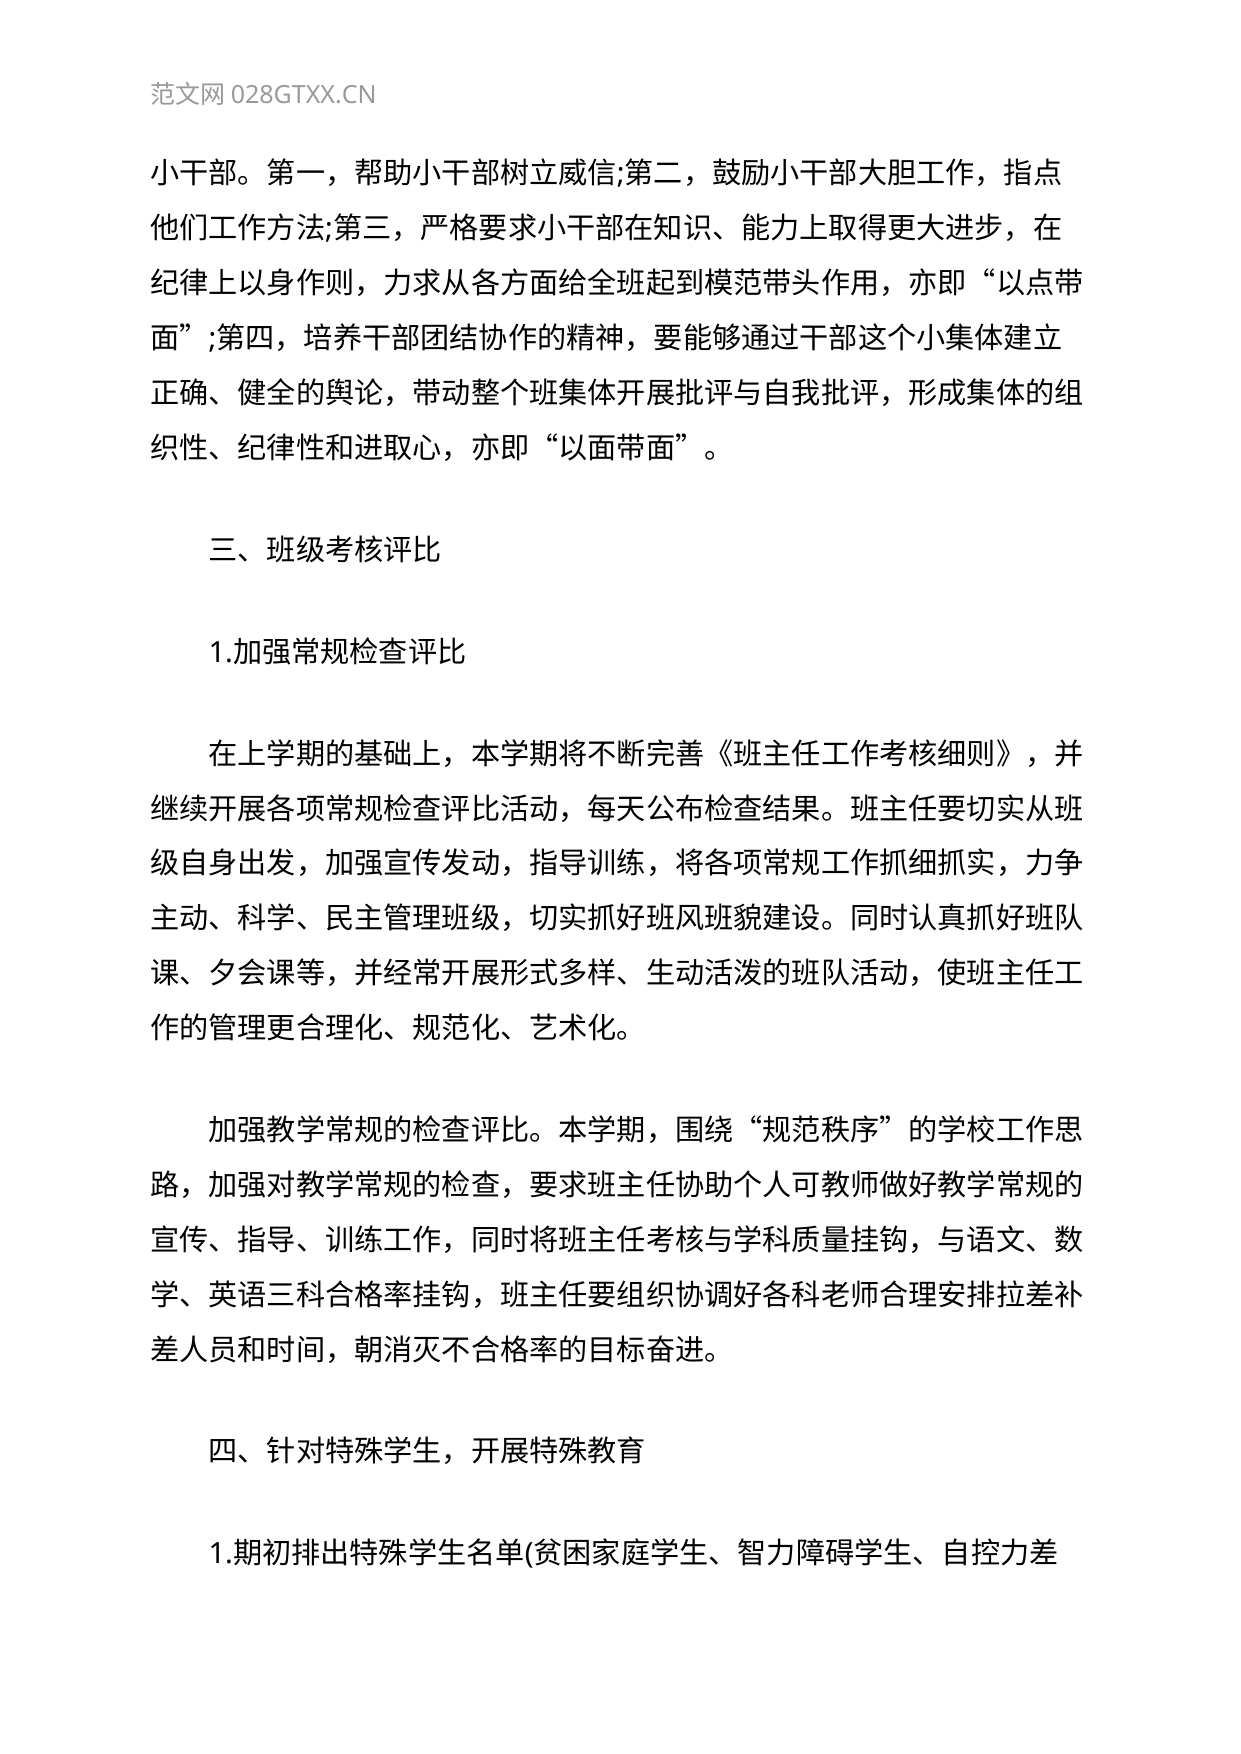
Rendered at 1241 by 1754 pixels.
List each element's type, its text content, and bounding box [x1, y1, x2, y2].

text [150, 1530, 1090, 1572]
text 加强教学常规的检查评比。本学期，围绕“规范秩序”的学校工作思路，加强对教学常规的检查，要求班主任协助个人可教师做好教学常规的宣传、指导、训练工作，同时将班主任考核与学科质量挂钩，与语文、数学、英语三科合格率挂钩，班主任要组织协调好各科老师合理安排拉差补差人员和时间，朝消灭不合格率的目标奋进。 [150, 1107, 1090, 1368]
text 在上学期的基础上，本学期将不断完善《班主任工作考核细则》，并继续开展各项常规检查评比活动，每天公布检查结果。班主任要切实从班级自身出发，加强宣传发动，指导训练，将各项常规工作抓细抓实，力争主动、科学、民主管理班级，切实抓好班风班貌建设。同时认真抓好班队课、夕会课等，并经常开展形式多样、生动活泼的班队活动，使班主任工作的管理更合理化、规范化、艺术化。 [150, 730, 1090, 1047]
text 三、班级考核评比 [150, 527, 1090, 569]
text 四、针对特殊学生，开展特殊教育 [150, 1428, 1090, 1470]
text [150, 150, 1090, 467]
text 1.加强常规检查评比 [150, 628, 1090, 671]
